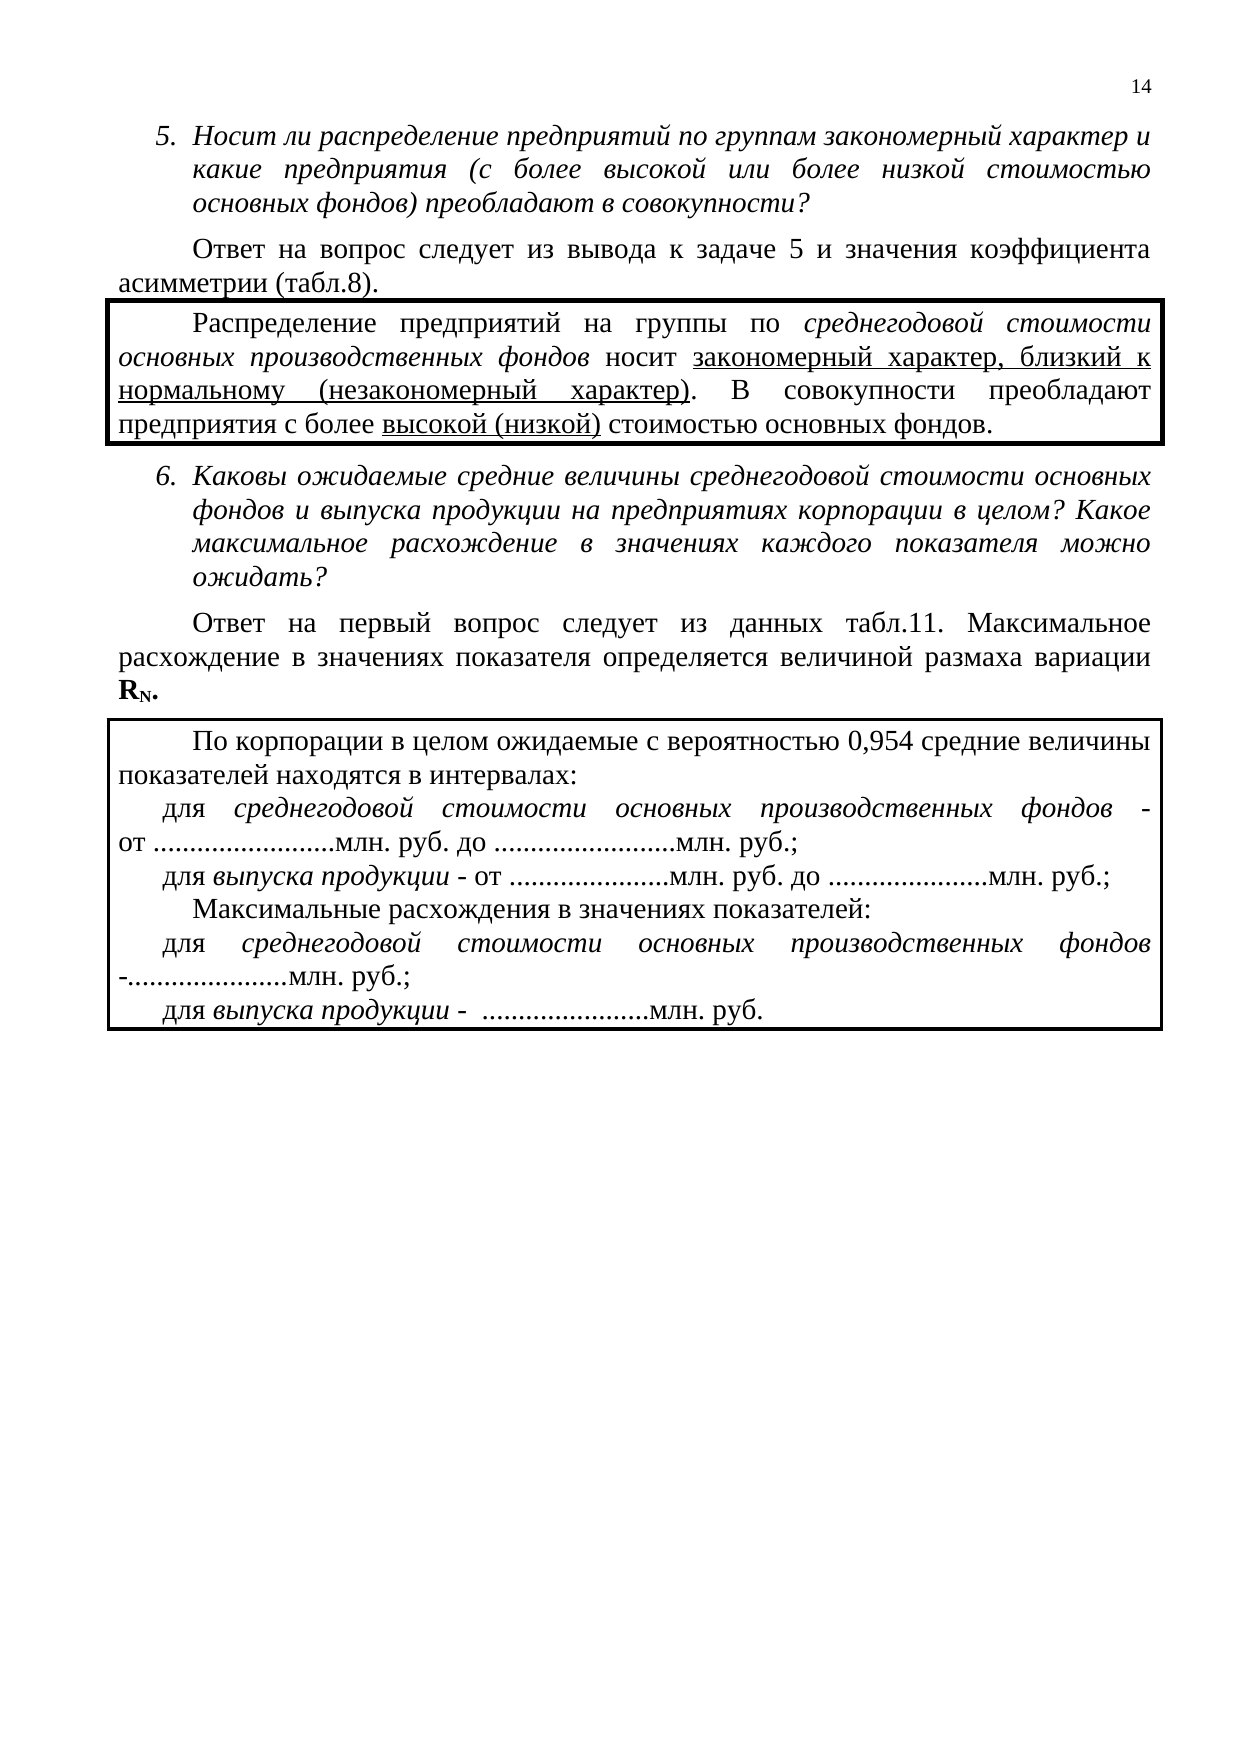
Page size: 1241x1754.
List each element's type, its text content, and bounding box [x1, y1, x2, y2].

text Распределение предприятий на группы по среднегодовой стоимости основных производственных фондов носит закономерный характер, близкий к нормальному (незакономерный характер). В совокупности преобладают предприятия с более высокой (низкой) стоимостью основных фондов. [110, 303, 1160, 441]
text для выпуска продукции - .......................млн. руб. [110, 987, 1160, 1027]
text Ответ на первый вопрос следует из данных табл.11. Максимальное расхождение в значениях показателя определяется величиной размаха вариации RN. [118, 605, 1152, 706]
text Максимальные расхождения в значениях показателей: [118, 891, 1152, 925]
text для среднегодовой стоимости основных производственных фондов - от .........................млн. руб. до .........................млн. руб.; [118, 791, 1152, 858]
text для среднегодовой стоимости основных производственных фондов -......................млн. руб.; [118, 925, 1152, 987]
list Носит ли распределение предприятий по группам закономерный характер и какие предприятия (с более высокой или более низкой стоимостью основных фондов) преобладают в совокупности? [155, 118, 1152, 219]
text По корпорации в целом ожидаемые с вероятностью 0,954 средние величины показателей находятся в интервалах: [110, 721, 1160, 791]
list Каковы ожидаемые средние величины среднегодовой стоимости основных фондов и выпуска продукции на предприятиях корпорации в целом? Какое максимальное расхождение в значениях каждого показателя можно ожидать? [155, 458, 1152, 593]
text для выпуска продукции - от ......................млн. руб. до ......................млн. руб.; [118, 858, 1152, 891]
text Ответ на вопрос следует из вывода к задаче 5 и значения коэффициента асимметрии (табл.8). [118, 231, 1152, 298]
